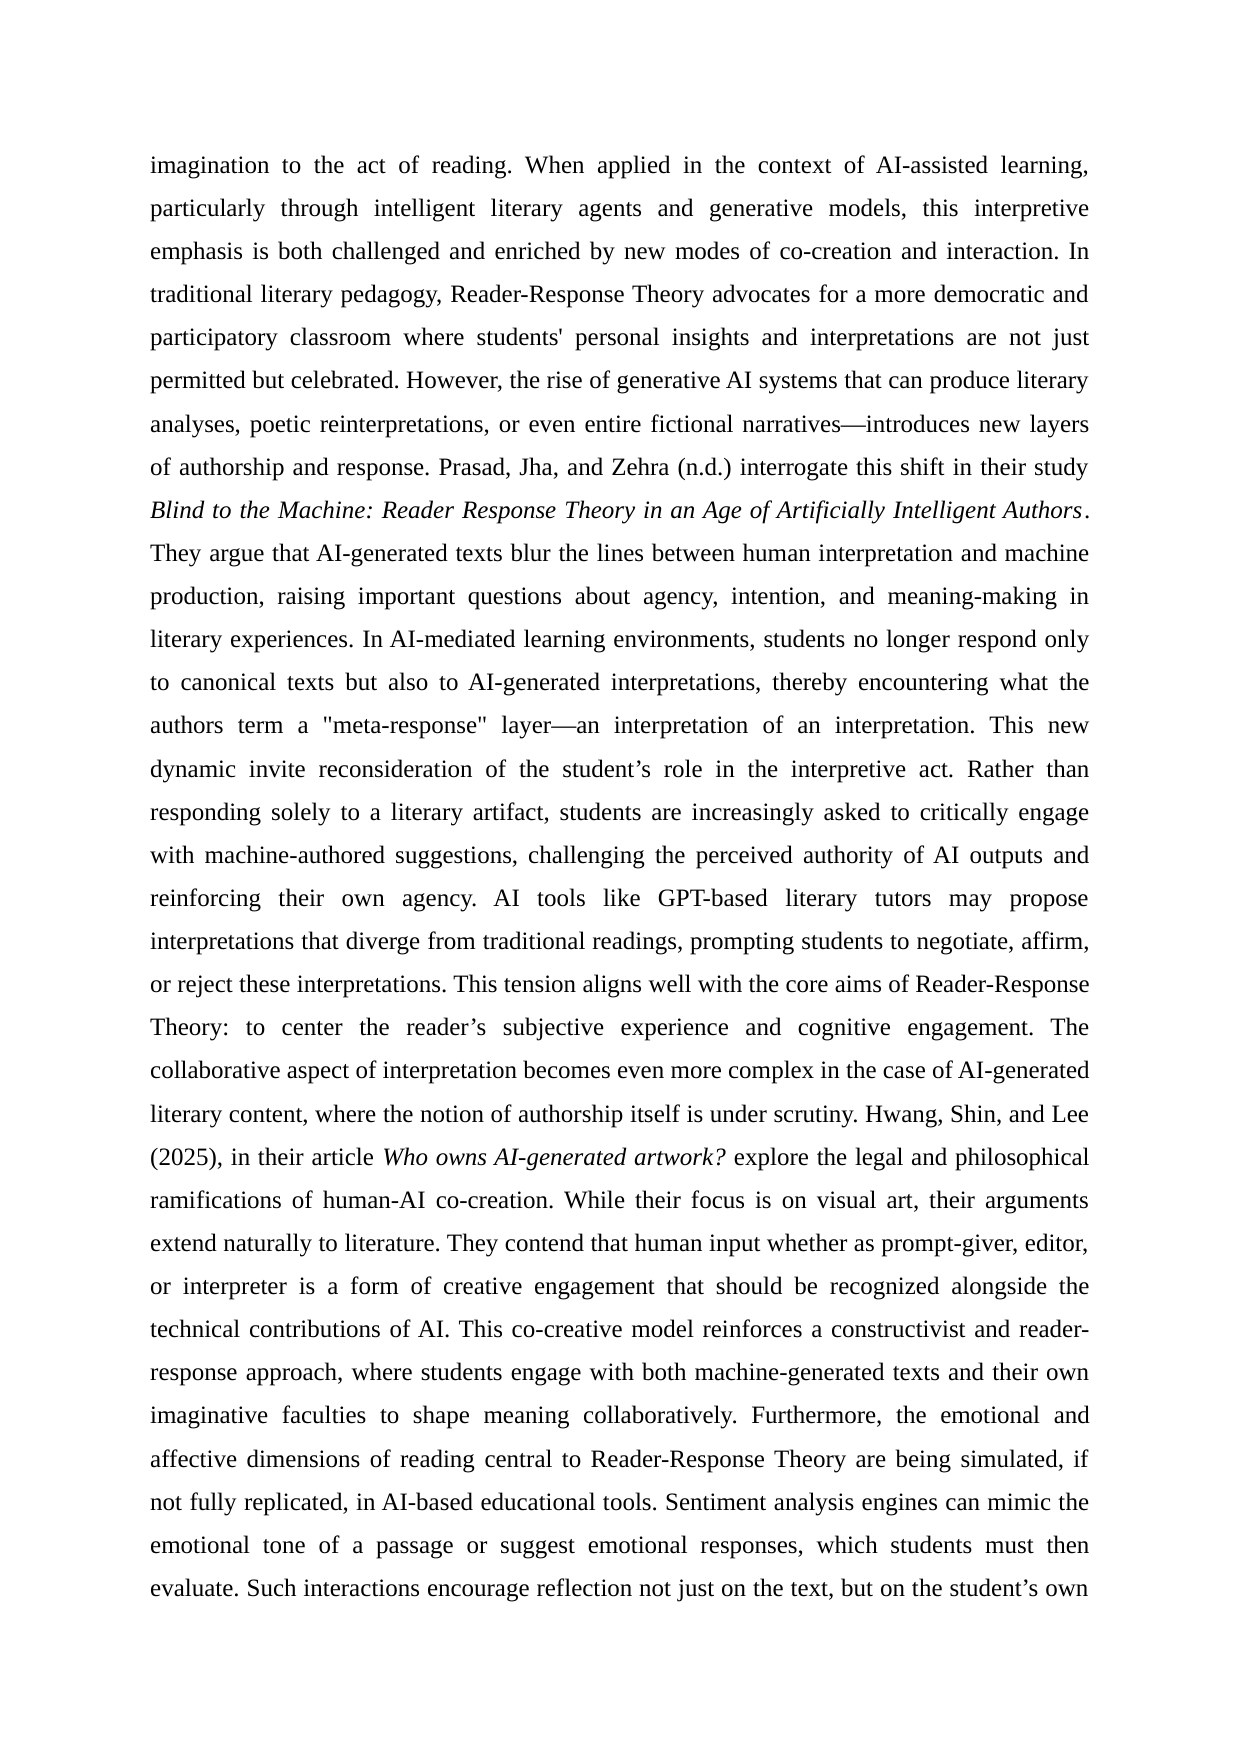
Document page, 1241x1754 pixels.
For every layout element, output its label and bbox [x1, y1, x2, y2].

text [150, 150, 1090, 1602]
